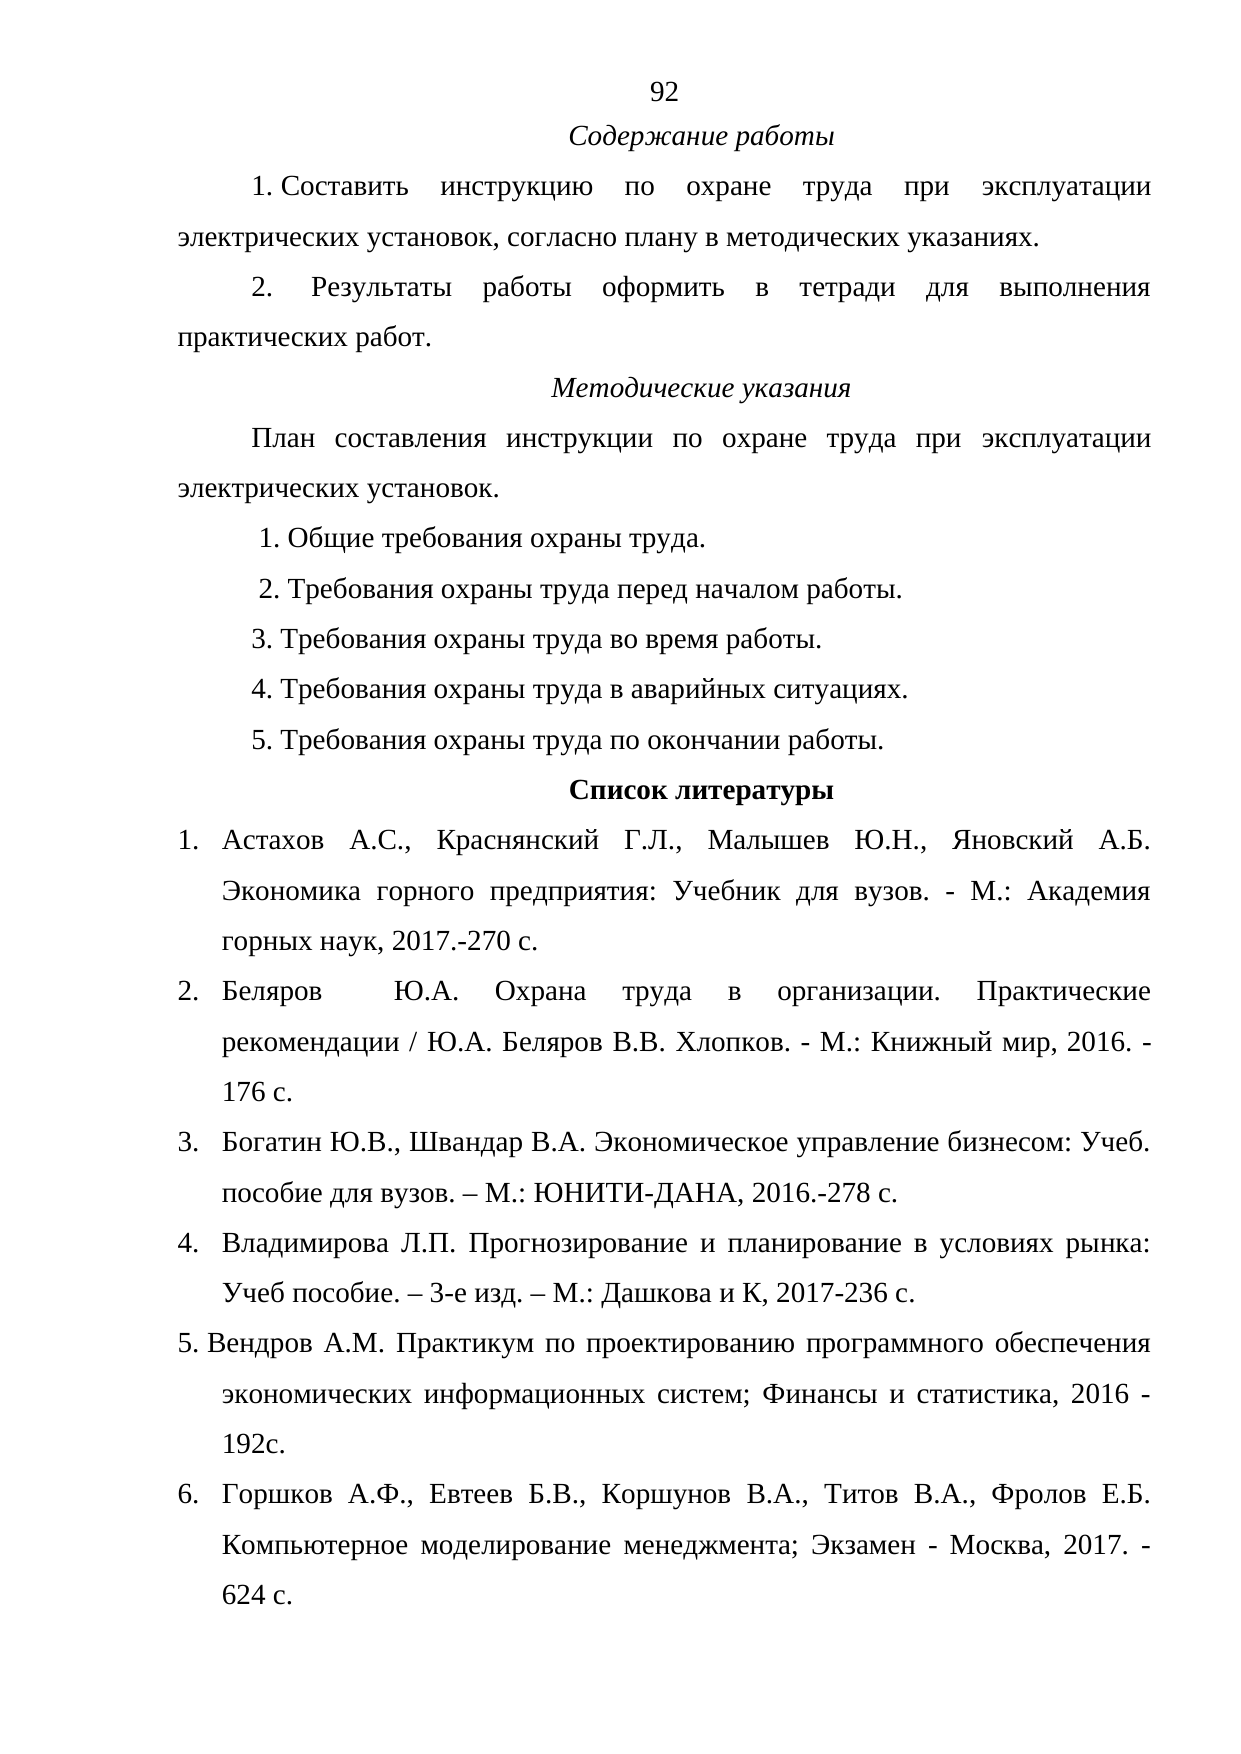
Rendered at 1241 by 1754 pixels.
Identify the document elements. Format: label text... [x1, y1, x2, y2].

text 2. Требования охраны труда перед началом работы. [177, 571, 1152, 604]
list Вендров А.М. Практикум по проектированию программного обеспечения экономических информационных систем; Финансы и статистика, 2016 - 192c. [177, 1326, 1152, 1460]
text Список литературы [177, 772, 1152, 806]
text Содержание работы [177, 118, 1152, 152]
list Астахов А.С., Краснянский Г.Л., Малышев Ю.Н., Яновский А.Б. Экономика горного предприятия: Учебник для вузов. - М.: Академия горных наук, 2017.-270 с. [177, 822, 1152, 957]
text План составления инструкции по охране труда при эксплуатации электрических установок. [177, 420, 1152, 504]
text 1. Общие требования охраны труда. [177, 521, 1152, 554]
text Методические указания [177, 370, 1152, 403]
list Составить инструкцию по охране труда при эксплуатации электрических установок, согласно плану в методических указаниях. [177, 168, 1152, 252]
text 5. Требования охраны труда по окончании работы. [177, 722, 1152, 755]
list Беляров Ю.А. Охрана труда в организации. Практические рекомендации / Ю.А. Беляров В.В. Хлопков. - М.: Книжный мир, 2016. - 176 c. [177, 973, 1152, 1108]
list Горшков А.Ф., Евтеев Б.В., Коршунов В.А., Титов В.А., Фролов Е.Б. Компьютерное моделирование менеджмента; Экзамен - Москва, 2017. - 624 c. [177, 1477, 1152, 1611]
text 3. Требования охраны труда во время работы. [177, 621, 1152, 655]
list Богатин Ю.В., Швандар В.А. Экономическое управление бизнесом: Учеб. пособие для вузов. – М.: ЮНИТИ-ДАНА, 2016.-278 с. [177, 1124, 1152, 1208]
list Владимирова Л.П. Прогнозирование и планирование в условиях рынка: Учеб пособие. – 3-е изд. – М.: Дашкова и К, 2017-236 с. [177, 1225, 1152, 1309]
list Результаты работы оформить в тетради для выполнения практических работ. [177, 269, 1152, 353]
text 4. Требования охраны труда в аварийных ситуациях. [177, 672, 1152, 705]
